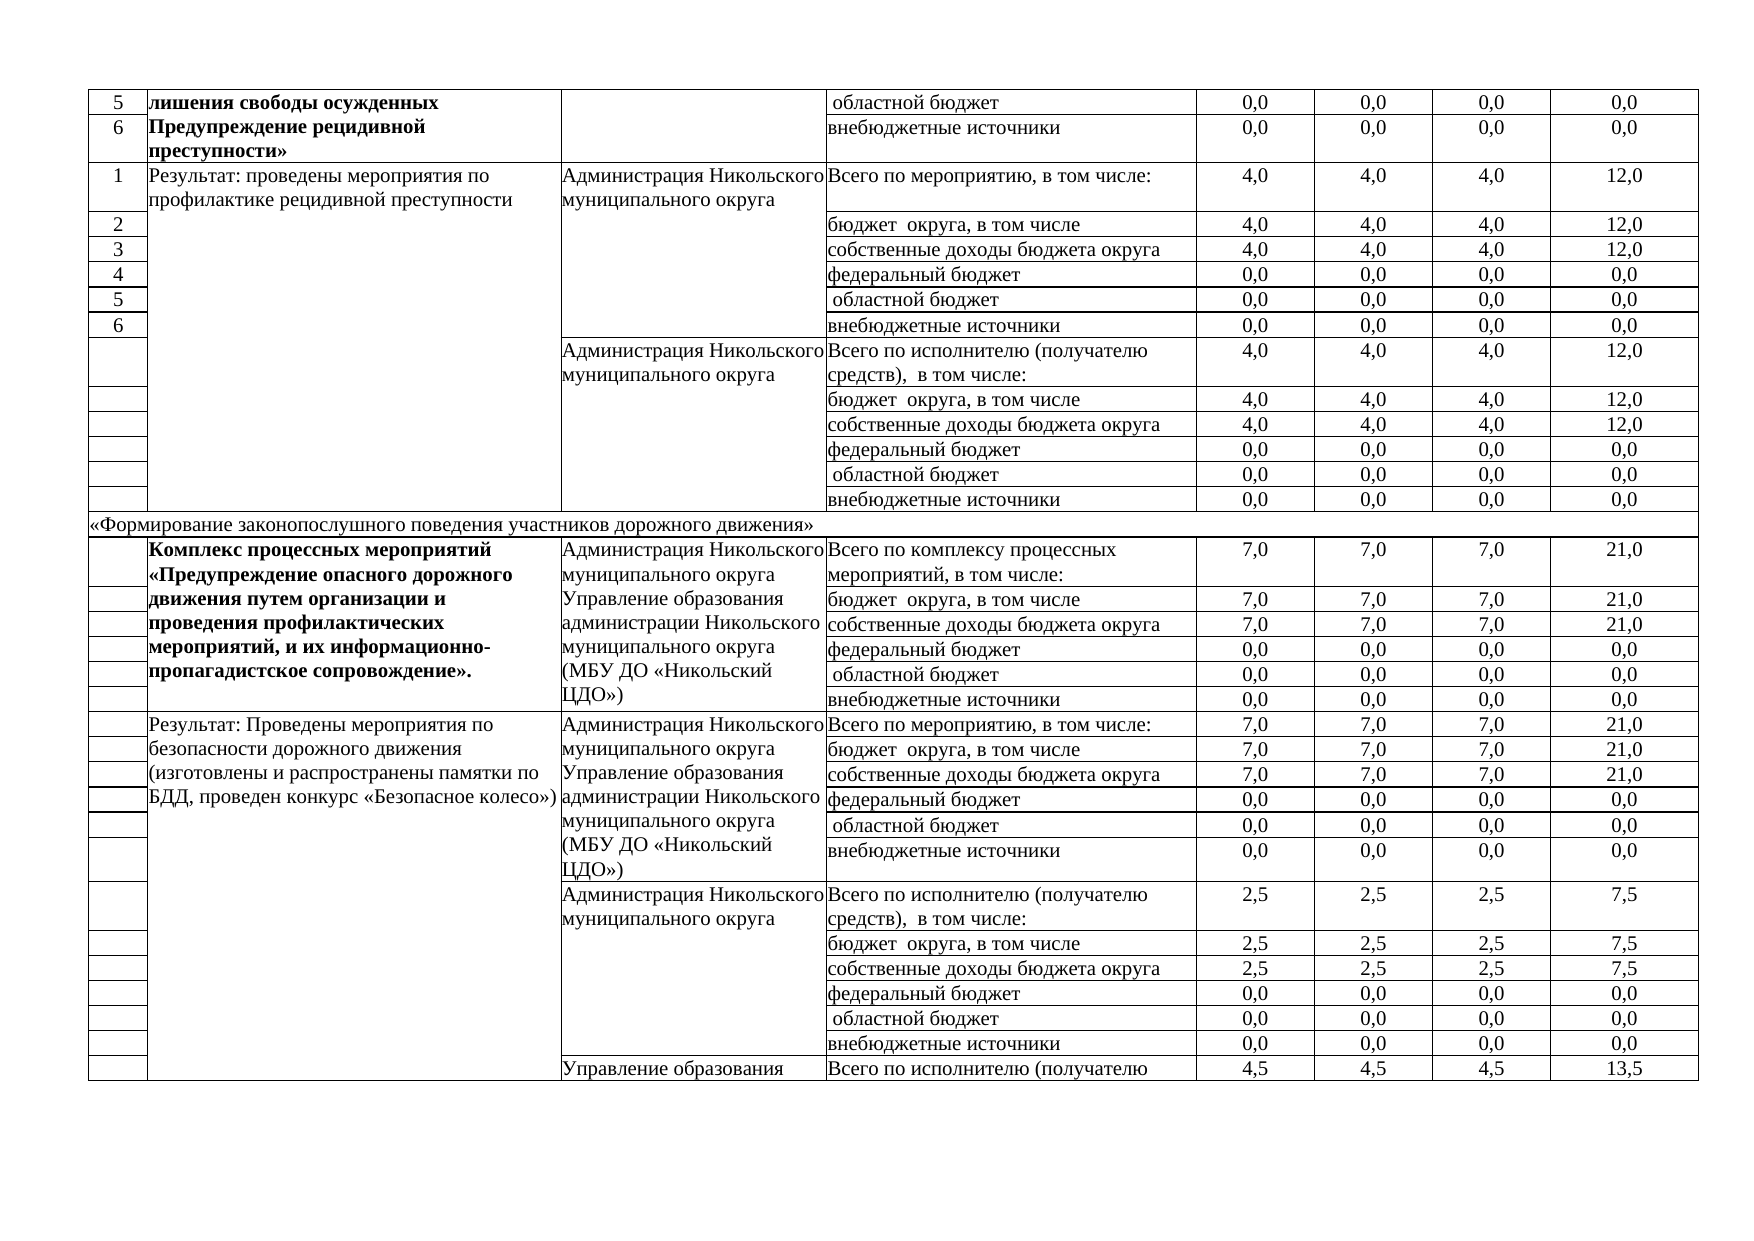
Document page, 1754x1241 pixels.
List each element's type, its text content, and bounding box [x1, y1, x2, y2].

table_cell федеральный бюджет [827, 637, 1196, 661]
table_cell [89, 587, 147, 611]
table_cell 4,0 [1197, 237, 1314, 261]
table_cell 0,0 [1197, 288, 1314, 311]
table_cell 0,0 [1433, 262, 1550, 286]
table_cell внебюджетные источники [827, 115, 1196, 162]
table_cell 13,5 [1551, 1056, 1698, 1080]
table_cell 0,0 [1315, 687, 1432, 711]
table_cell [89, 662, 147, 686]
table_cell 0,0 [1433, 115, 1550, 162]
table_cell [89, 687, 147, 711]
table_cell 0,0 [1197, 115, 1314, 162]
table_cell Всего по исполнителю (получателю средств), в том числе: [827, 882, 1196, 930]
table_cell [89, 387, 147, 411]
table_cell 7,0 [1315, 612, 1432, 636]
table_cell 0,0 [1315, 838, 1432, 881]
table_cell 4,5 [1433, 1056, 1550, 1080]
table_cell 0,0 [1315, 788, 1432, 811]
table_cell 4,0 [1433, 212, 1550, 236]
table_cell 7,0 [1197, 762, 1314, 786]
table_cell 0,0 [1315, 813, 1432, 837]
table_cell 0,0 [1433, 981, 1550, 1005]
table_cell 7,0 [1197, 538, 1314, 586]
table_cell 12,0 [1551, 387, 1698, 411]
table_cell 5 [89, 288, 147, 311]
table_cell 0,0 [1197, 687, 1314, 711]
table_cell 0,0 [1551, 838, 1698, 881]
table_cell [89, 487, 147, 511]
table_cell [89, 637, 147, 661]
table_cell собственные доходы бюджета округа [827, 956, 1196, 980]
table_cell 0,0 [1315, 115, 1432, 162]
table_cell 0,0 [1433, 487, 1550, 511]
table_cell Результат: проведены мероприятия по профилактике рецидивной преступности [148, 163, 561, 511]
table_cell [89, 813, 147, 837]
table_cell внебюджетные источники [827, 1031, 1196, 1055]
table_cell [89, 788, 147, 811]
table_cell 0,0 [1197, 313, 1314, 337]
table_cell 0,0 [1315, 637, 1432, 661]
table_cell Администрация Никольского муниципального округа [562, 338, 826, 511]
table_cell областной бюджет [827, 288, 1196, 311]
table_cell 0,0 [1315, 288, 1432, 311]
table_cell внебюджетные источники [827, 487, 1196, 511]
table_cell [562, 163, 826, 337]
table_cell 0,0 [1433, 462, 1550, 486]
table_cell Всего по мероприятию, в том числе: [827, 163, 1196, 211]
table_cell 0,0 [1197, 637, 1314, 661]
table_cell 21,0 [1551, 737, 1698, 761]
table_cell федеральный бюджет [827, 262, 1196, 286]
table_cell 0,0 [1197, 981, 1314, 1005]
table_cell 2,5 [1197, 882, 1314, 930]
table_cell 0,0 [1433, 1006, 1550, 1030]
table_cell 0,0 [1551, 662, 1698, 686]
table_cell [89, 712, 147, 736]
table_cell 3 [89, 237, 147, 261]
table_cell 7,0 [1315, 538, 1432, 586]
table_cell федеральный бюджет [827, 437, 1196, 461]
table_cell 7,0 [1433, 587, 1550, 611]
table_cell 0,0 [1551, 437, 1698, 461]
table_cell внебюджетные источники [827, 313, 1196, 337]
table_cell 0,0 [1433, 662, 1550, 686]
table_cell [89, 612, 147, 636]
table_cell 0,0 [1433, 313, 1550, 337]
table_cell собственные доходы бюджета округа [827, 237, 1196, 261]
table_cell 7,0 [1197, 612, 1314, 636]
table_cell Комплекс процессных мероприятий «Предупреждение опасного дорожного движения путем организации и проведения профилактических мероприятий, и их информационно-пропагадистское сопровождение». [148, 538, 561, 711]
table_cell 0,0 [1197, 487, 1314, 511]
table_cell 2,5 [1197, 931, 1314, 955]
table_cell бюджет округа, в том числе [827, 931, 1196, 955]
table_cell внебюджетные источники [827, 838, 1196, 881]
table_cell 0,0 [1551, 813, 1698, 837]
table_cell [89, 981, 147, 1005]
table_cell [89, 412, 147, 436]
table_cell 0,0 [1197, 838, 1314, 881]
table_cell 7,0 [1433, 538, 1550, 586]
table_cell 4,0 [1315, 338, 1432, 386]
table_cell собственные доходы бюджета округа [827, 762, 1196, 786]
table_cell [89, 1006, 147, 1030]
table_cell [89, 338, 147, 386]
table_cell 0,0 [1197, 90, 1314, 114]
table_cell 0,0 [1315, 262, 1432, 286]
table_cell 0,0 [1197, 788, 1314, 811]
table_cell [89, 538, 147, 586]
table_cell внебюджетные источники [827, 687, 1196, 711]
table_cell бюджет округа, в том числе [827, 212, 1196, 236]
table_cell 7,0 [1433, 712, 1550, 736]
table_cell 0,0 [1551, 288, 1698, 311]
table_cell 4,0 [1315, 163, 1432, 211]
table_cell 21,0 [1551, 587, 1698, 611]
table_cell [89, 737, 147, 761]
table_cell 7,0 [1433, 762, 1550, 786]
table_cell 12,0 [1551, 237, 1698, 261]
table_cell 0,0 [1433, 813, 1550, 837]
table_cell областной бюджет [827, 462, 1196, 486]
table_cell Всего по комплексу процессных мероприятий, в том числе: [827, 538, 1196, 586]
table_cell 0,0 [1197, 662, 1314, 686]
table_cell 0,0 [1551, 1031, 1698, 1055]
table_cell 7,0 [1433, 612, 1550, 636]
table_cell Администрация Никольского муниципального округа Управление образования администрации Никольского муниципального округа (МБУ ДО «Никольский ЦДО») [562, 538, 826, 711]
table_cell 4,0 [1433, 338, 1550, 386]
table_cell 2 [89, 212, 147, 236]
table_cell 4,5 [1315, 1056, 1432, 1080]
table_cell бюджет округа, в том числе [827, 587, 1196, 611]
table_cell 0,0 [1315, 1006, 1432, 1030]
table_cell областной бюджет [827, 662, 1196, 686]
table_cell 0,0 [1197, 462, 1314, 486]
table_cell [89, 762, 147, 786]
table_cell 4,0 [1433, 387, 1550, 411]
table_cell 7,5 [1551, 882, 1698, 930]
table_cell [89, 838, 147, 881]
table_cell 7,0 [1197, 712, 1314, 736]
table_cell 0,0 [1315, 462, 1432, 486]
table_cell 0,0 [1551, 90, 1698, 114]
table_cell федеральный бюджет [827, 788, 1196, 811]
table_cell 0,0 [1315, 662, 1432, 686]
table_cell 4,0 [1197, 412, 1314, 436]
table_cell 7,0 [1197, 737, 1314, 761]
table_cell 0,0 [1315, 981, 1432, 1005]
table_cell бюджет округа, в том числе [827, 387, 1196, 411]
table_cell 0,0 [1433, 838, 1550, 881]
table_cell [89, 931, 147, 955]
table_cell 0,0 [1315, 90, 1432, 114]
table_cell 12,0 [1551, 338, 1698, 386]
table_cell 7,0 [1315, 737, 1432, 761]
table_cell 7,0 [1197, 587, 1314, 611]
table_cell 2,5 [1433, 882, 1550, 930]
table_cell 4,0 [1197, 338, 1314, 386]
table_cell 7,5 [1551, 931, 1698, 955]
table_cell 2,5 [1433, 956, 1550, 980]
table_cell 12,0 [1551, 412, 1698, 436]
table_cell 2,5 [1433, 931, 1550, 955]
table_cell 5 [89, 90, 147, 114]
table_cell 6 [89, 313, 147, 337]
table_cell 0,0 [1315, 313, 1432, 337]
table_cell 0,0 [1551, 462, 1698, 486]
table_cell 0,0 [1433, 1031, 1550, 1055]
table_cell 0,0 [1433, 687, 1550, 711]
table_cell [89, 437, 147, 461]
table_cell 12,0 [1551, 212, 1698, 236]
table_cell 0,0 [1551, 687, 1698, 711]
table_cell 21,0 [1551, 762, 1698, 786]
table_cell 0,0 [1551, 262, 1698, 286]
table_cell 0,0 [1433, 788, 1550, 811]
table_cell 7,0 [1315, 712, 1432, 736]
table_cell 0,0 [1197, 262, 1314, 286]
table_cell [562, 1056, 826, 1080]
table_cell 4,0 [1315, 212, 1432, 236]
table_cell 0,0 [1433, 437, 1550, 461]
table_cell 0,0 [1197, 1006, 1314, 1030]
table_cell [827, 1056, 1196, 1080]
table_cell 2,5 [1315, 931, 1432, 955]
table_cell 0,0 [1433, 288, 1550, 311]
table_cell 0,0 [1433, 637, 1550, 661]
table_cell областной бюджет [827, 90, 1196, 114]
table_cell 2,5 [1197, 956, 1314, 980]
table_cell 7,0 [1315, 587, 1432, 611]
table_cell 6 [89, 115, 147, 162]
table_cell Всего по мероприятию, в том числе: [827, 712, 1196, 736]
table_cell 4,0 [1315, 412, 1432, 436]
table_cell Администрация Никольского муниципального округа [562, 882, 826, 1055]
table_cell Всего по исполнителю (получателю средств), в том числе: [827, 338, 1196, 386]
table_cell 0,0 [1551, 1006, 1698, 1030]
table_cell 0,0 [1551, 788, 1698, 811]
table_cell [89, 462, 147, 486]
table_cell 4,0 [1433, 412, 1550, 436]
table_cell [89, 1031, 147, 1055]
table_cell 7,0 [1433, 737, 1550, 761]
table_cell 4,0 [1315, 237, 1432, 261]
table_cell 0,0 [1197, 1031, 1314, 1055]
table_cell 4,0 [1197, 387, 1314, 411]
table_cell бюджет округа, в том числе [827, 737, 1196, 761]
table_cell [89, 956, 147, 980]
table_cell 4,0 [1433, 163, 1550, 211]
table_cell 21,0 [1551, 612, 1698, 636]
table_cell 4,0 [1433, 237, 1550, 261]
table_cell 0,0 [1551, 487, 1698, 511]
table_cell 0,0 [1551, 981, 1698, 1005]
table_cell [89, 882, 147, 930]
table_cell 21,0 [1551, 538, 1698, 586]
table_cell «Формирование законопослушного поведения участников дорожного движения» [89, 512, 1698, 536]
table_cell 4,0 [1197, 163, 1314, 211]
table_cell [89, 1056, 147, 1080]
table_cell собственные доходы бюджета округа [827, 412, 1196, 436]
table_cell 0,0 [1315, 437, 1432, 461]
table_cell 1 [89, 163, 147, 211]
table_cell 0,0 [1551, 313, 1698, 337]
table_cell 12,0 [1551, 163, 1698, 211]
table_cell 0,0 [1433, 90, 1550, 114]
table_cell 21,0 [1551, 712, 1698, 736]
table_cell 2,5 [1315, 882, 1432, 930]
table_cell собственные доходы бюджета округа [827, 612, 1196, 636]
table_cell 0,0 [1197, 437, 1314, 461]
table_cell 0,0 [1197, 813, 1314, 837]
table_cell 7,5 [1551, 956, 1698, 980]
table_cell федеральный бюджет [827, 981, 1196, 1005]
table_cell 4 [89, 262, 147, 286]
table_cell 0,0 [1551, 115, 1698, 162]
table_cell 0,0 [1315, 1031, 1432, 1055]
table_cell 4,5 [1197, 1056, 1314, 1080]
table_cell 7,0 [1315, 762, 1432, 786]
table_cell 4,0 [1197, 212, 1314, 236]
table_cell 0,0 [1551, 637, 1698, 661]
table_cell 4,0 [1315, 387, 1432, 411]
table_cell областной бюджет [827, 1006, 1196, 1030]
table_cell областной бюджет [827, 813, 1196, 837]
table_cell 2,5 [1315, 956, 1432, 980]
table_cell Администрация Никольского муниципального округа Управление образования администрации Никольского муниципального округа (МБУ ДО «Никольский ЦДО») [562, 712, 826, 881]
table_cell 0,0 [1315, 487, 1432, 511]
table_cell Результат: Проведены мероприятия по безопасности дорожного движения (изготовлены и распространены памятки по БДД, проведен конкурс «Безопасное колесо») [148, 712, 561, 1080]
